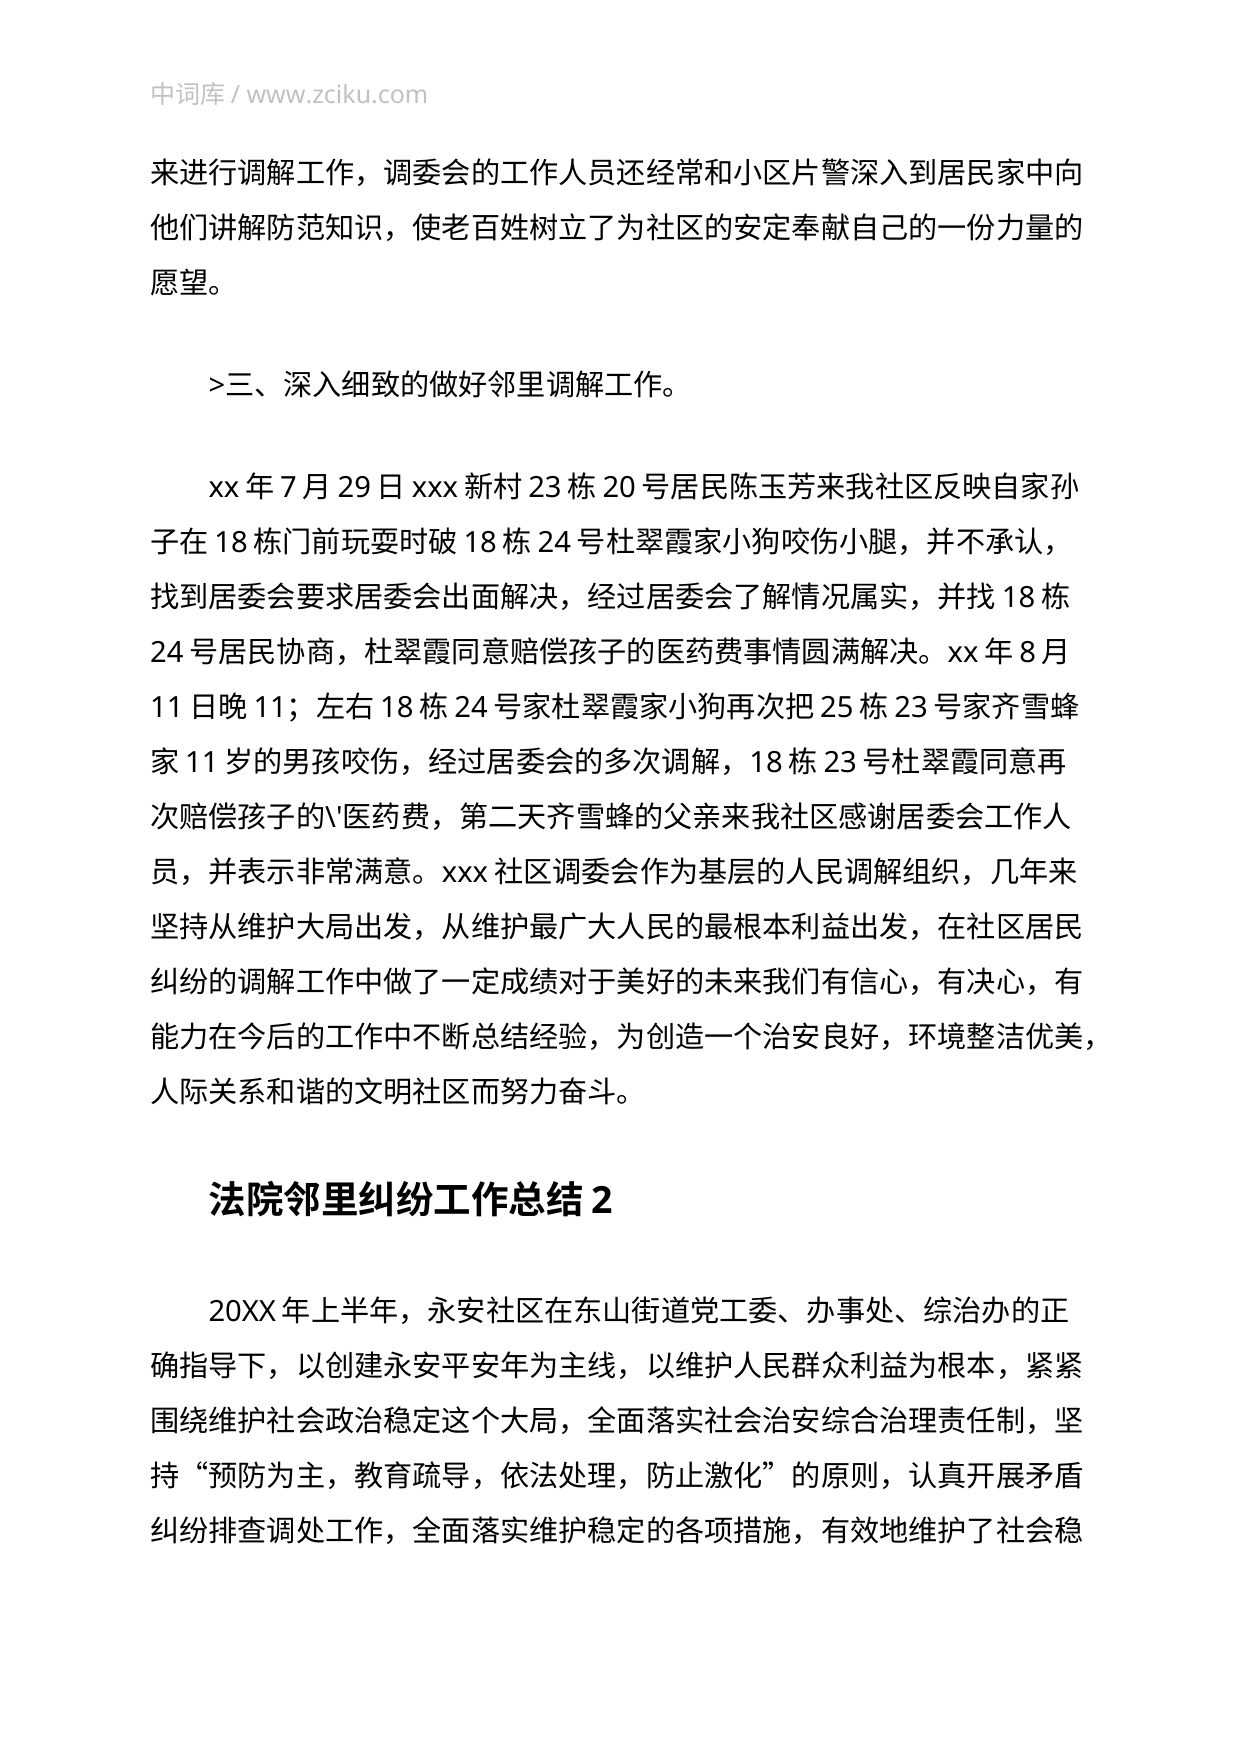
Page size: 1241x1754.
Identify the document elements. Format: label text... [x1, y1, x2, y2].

text >三、深入细致的做好邻里调解工作。 [150, 362, 1090, 404]
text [150, 150, 1090, 302]
text 法院邻里纠纷工作总结2 [150, 1170, 1090, 1224]
text xx年7月29日xxx新村23栋20号居民陈玉芳来我社区反映自家孙子在18栋门前玩耍时破18栋24号杜翠霞家小狗咬伤小腿，并不承认，找到居委会要求居委会出面解决，经过居委会了解情况属实，并找18栋24号居民协商，杜翠霞同意赔偿孩子的医药费事情圆满解决。xx年8月11日晚11；左右18栋24号家杜翠霞家小狗再次把25栋23号家齐雪蜂家11岁的男孩咬伤，经过居委会的多次调解，18栋23号杜翠霞同意再次赔偿孩子的\'医药费，第二天齐雪蜂的父亲来我社区感谢居委会工作人员，并表示非常满意。xxx社区调委会作为基层的人民调解组织，几年来坚持从维护大局出发，从维护最广大人民的最根本利益出发，在社区居民纠纷的调解工作中做了一定成绩对于美好的未来我们有信心，有决心，有能力在今后的工作中不断总结经验，为创造一个治安良好，环境整洁优美，人际关系和谐的文明社区而努力奋斗。 [150, 463, 1090, 1111]
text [150, 1288, 1090, 1549]
